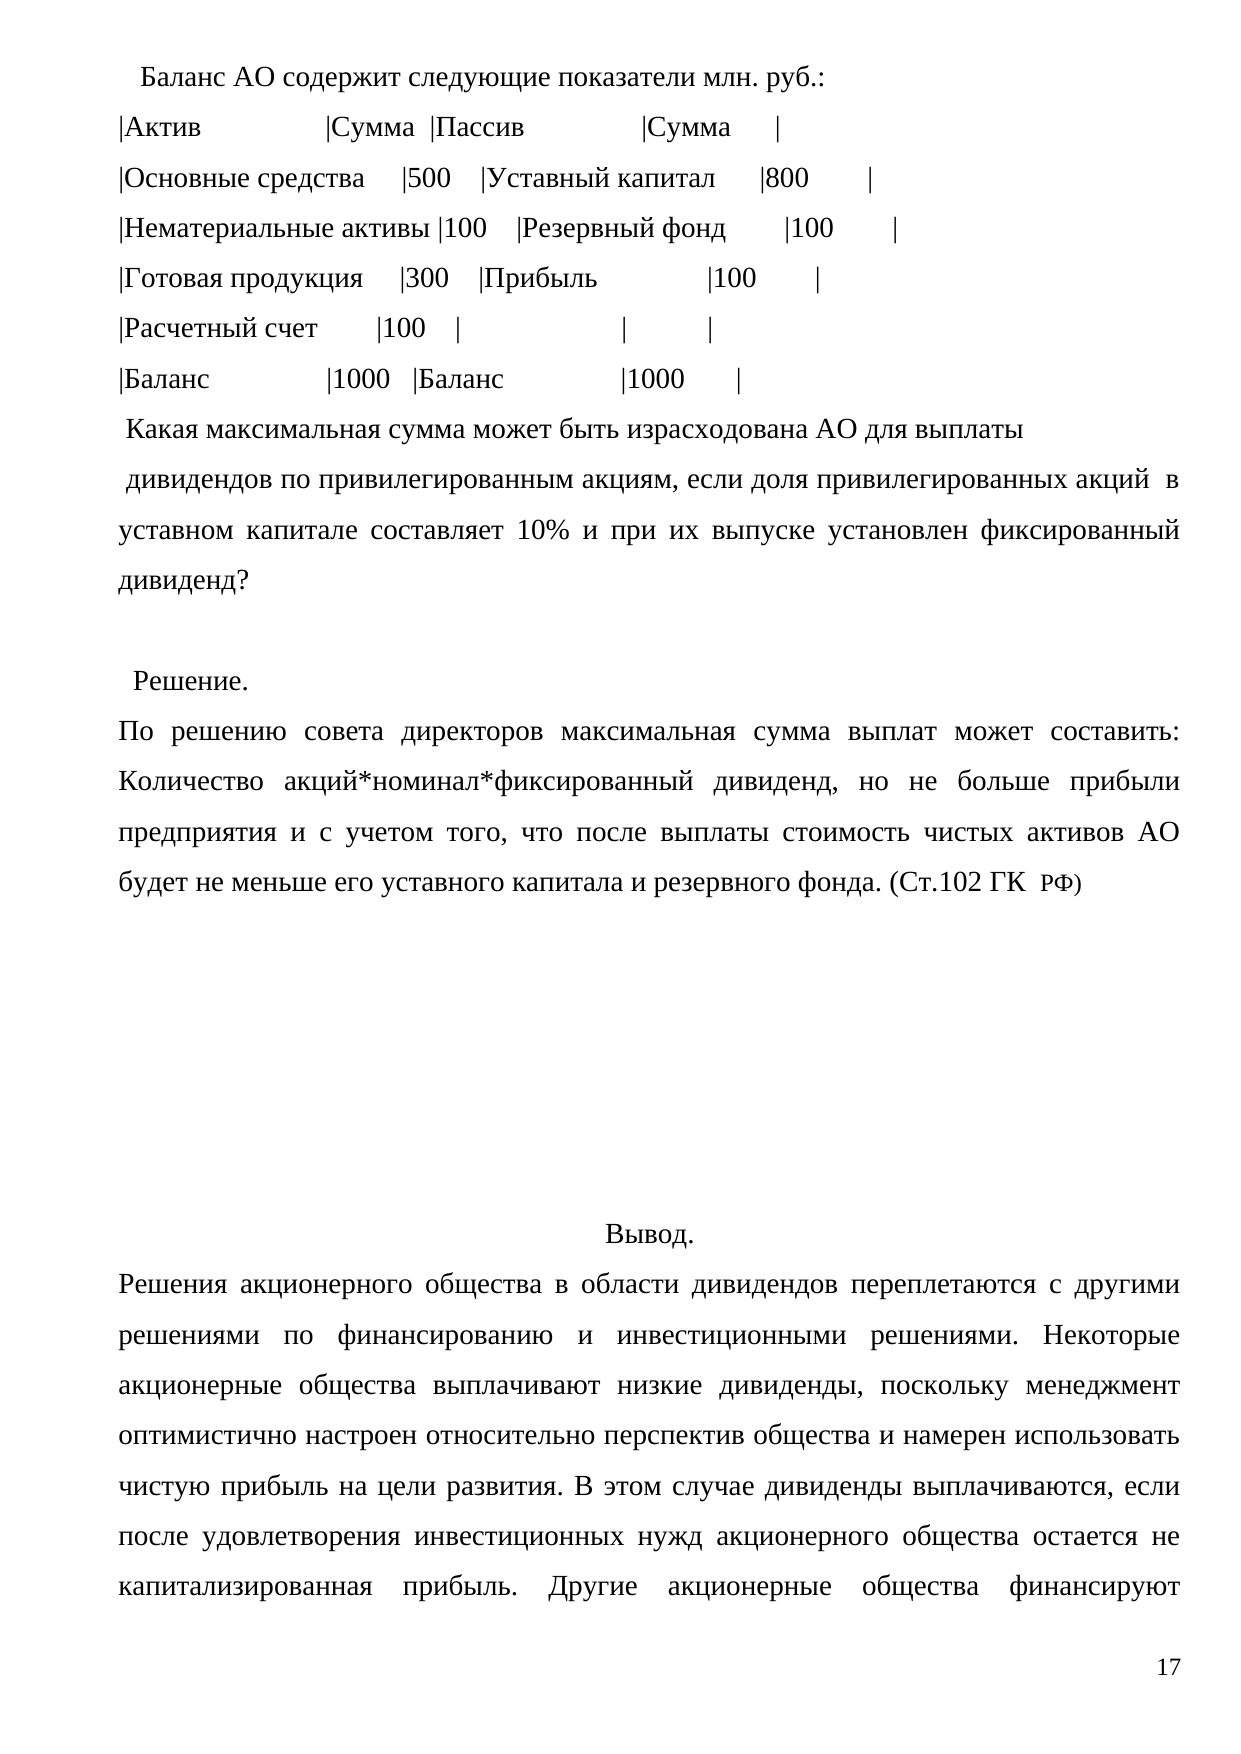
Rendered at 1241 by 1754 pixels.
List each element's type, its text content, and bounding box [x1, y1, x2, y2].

text Какая максимальная сумма может быть израсходована АО для выплаты [118, 411, 1181, 445]
text |Нематериальные активы |100 |Резервный фонд |100 | [118, 210, 1181, 243]
text |Баланс |1000 |Баланс |1000 | [118, 361, 1181, 394]
text |Готовая продукция |300 |Прибыль |100 | [118, 260, 1181, 294]
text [118, 1267, 1181, 1602]
text |Расчетный счет |100 | | | [118, 311, 1181, 344]
text Решение. [118, 663, 1181, 696]
text Вывод. [118, 1216, 1181, 1250]
text |Актив |Сумма |Пассив |Сумма | [118, 109, 1181, 143]
text По решению совета директоров максимальная сумма выплат может составить: Количество акций*номинал*фиксированный дивиденд, но не больше прибыли предприятия и с учетом того, что после выплаты стоимость чистых активов АО будет не меньше его уставного капитала и резервного фонда. (Ст.102 ГК РФ) [118, 713, 1181, 898]
text |Основные средства |500 |Уставный капитал |800 | [118, 160, 1181, 193]
text дивидендов по привилегированным акциям, если доля привилегированных акций в уставном капитале составляет 10% и при их выпуске установлен фиксированный дивиденд? [118, 462, 1181, 596]
text Баланс АО содержит следующие показатели млн. руб.: [118, 59, 1181, 93]
